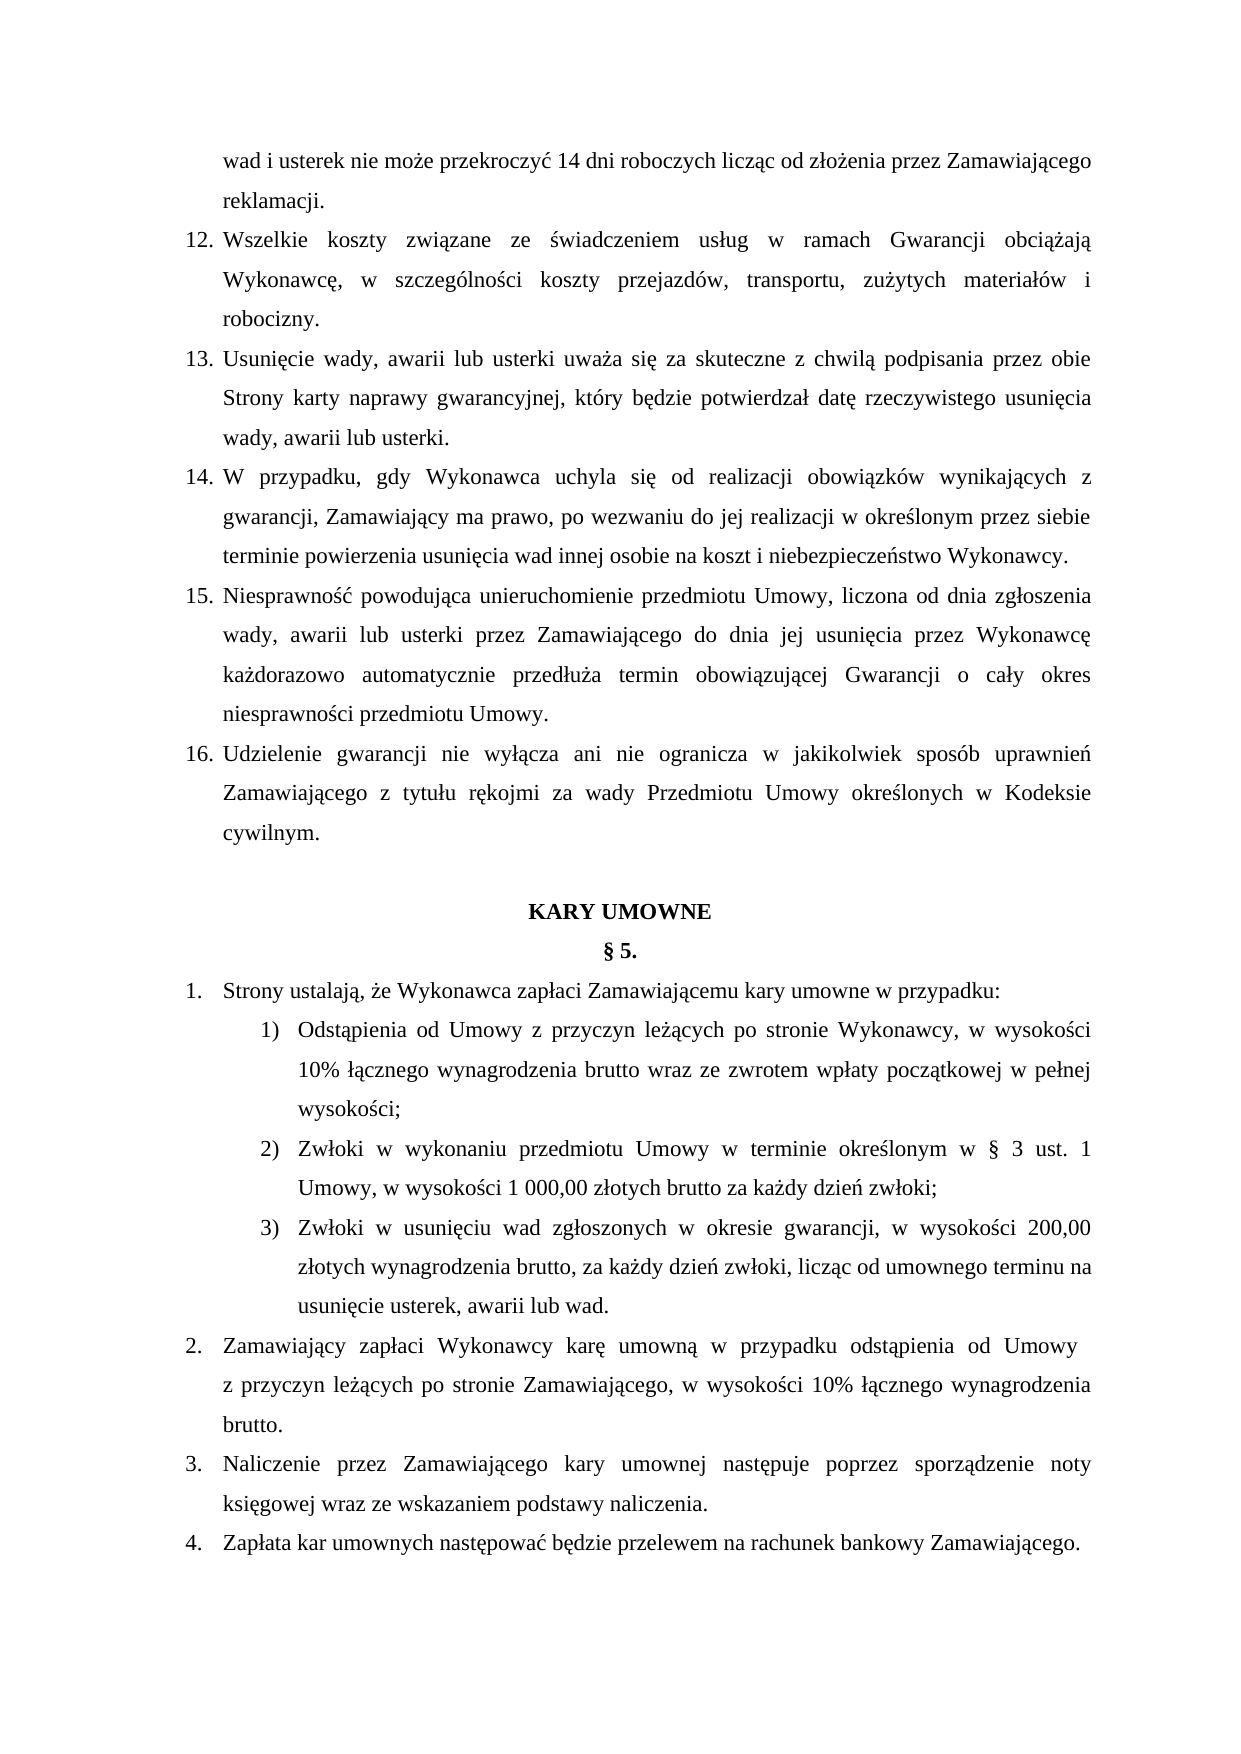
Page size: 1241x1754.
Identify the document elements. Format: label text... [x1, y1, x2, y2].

list Naliczenie przez Zamawiającego kary umownej następuje poprzez sporządzenie noty księgowej wraz ze wskazaniem podstawy naliczenia. [185, 1450, 1093, 1516]
list Niesprawność powodująca unieruchomienie przedmiotu Umowy, liczona od dnia zgłoszenia wady, awarii lub usterki przez Zamawiającego do dnia jej usunięcia przez Wykonawcę każdorazowo automatycznie przedłuża termin obowiązującej Gwarancji o cały okres niesprawności przedmiotu Umowy. [185, 582, 1093, 727]
list Udzielenie gwarancji nie wyłącza ani nie ogranicza w jakikolwiek sposób uprawnień Zamawiającego z tytułu rękojmi za wady Przedmiotu Umowy określonych w Kodeksie cywilnym. [185, 740, 1093, 845]
list Zwłoki w wykonaniu przedmiotu Umowy w terminie określonym w § 3 ust. 1 Umowy, w wysokości 1 000,00 złotych brutto za każdy dzień zwłoki; [260, 1134, 1093, 1200]
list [185, 148, 1093, 213]
list Wszelkie koszty związane ze świadczeniem usług w ramach Gwarancji obciążają Wykonawcę, w szczególności koszty przejazdów, transportu, zużytych materiałów i robocizny. [185, 227, 1093, 332]
list Zamawiający zapłaci Wykonawcy karę umowną w przypadku odstąpienia od Umowy z przyczyn leżących po stronie Zamawiającego, w wysokości 10% łącznego wynagrodzenia brutto. [185, 1332, 1093, 1437]
list W przypadku, gdy Wykonawca uchyla się od realizacji obowiązków wynikających z gwarancji, Zamawiający ma prawo, po wezwaniu do jej realizacji w określonym przez siebie terminie powierzenia usunięcia wad innej osobie na koszt i niebezpieczeństwo Wykonawcy. [185, 463, 1093, 569]
list Strony ustalają, że Wykonawca zapłaci Zamawiającemu kary umowne w przypadku: [185, 977, 1093, 1003]
list Zwłoki w usunięciu wad zgłoszonych w okresie gwarancji, w wysokości 200,00 złotych wynagrodzenia brutto, za każdy dzień zwłoki, licząc od umownego terminu na usunięcie usterek, awarii lub wad. [260, 1213, 1093, 1319]
text § 5. [148, 937, 1093, 963]
list Odstąpienia od Umowy z przyczyn leżących po stronie Wykonawcy, w wysokości 10% łącznego wynagrodzenia brutto wraz ze zwrotem wpłaty początkowej w pełnej wysokości; [260, 1016, 1093, 1121]
list Usunięcie wady, awarii lub usterki uważa się za skuteczne z chwilą podpisania przez obie Strony karty naprawy gwarancyjnej, który będzie potwierdzał datę rzeczywistego usunięcia wady, awarii lub usterki. [185, 345, 1093, 450]
text KARY UMOWNE [148, 898, 1093, 924]
list Zapłata kar umownych następować będzie przelewem na rachunek bankowy Zamawiającego. [185, 1529, 1093, 1556]
